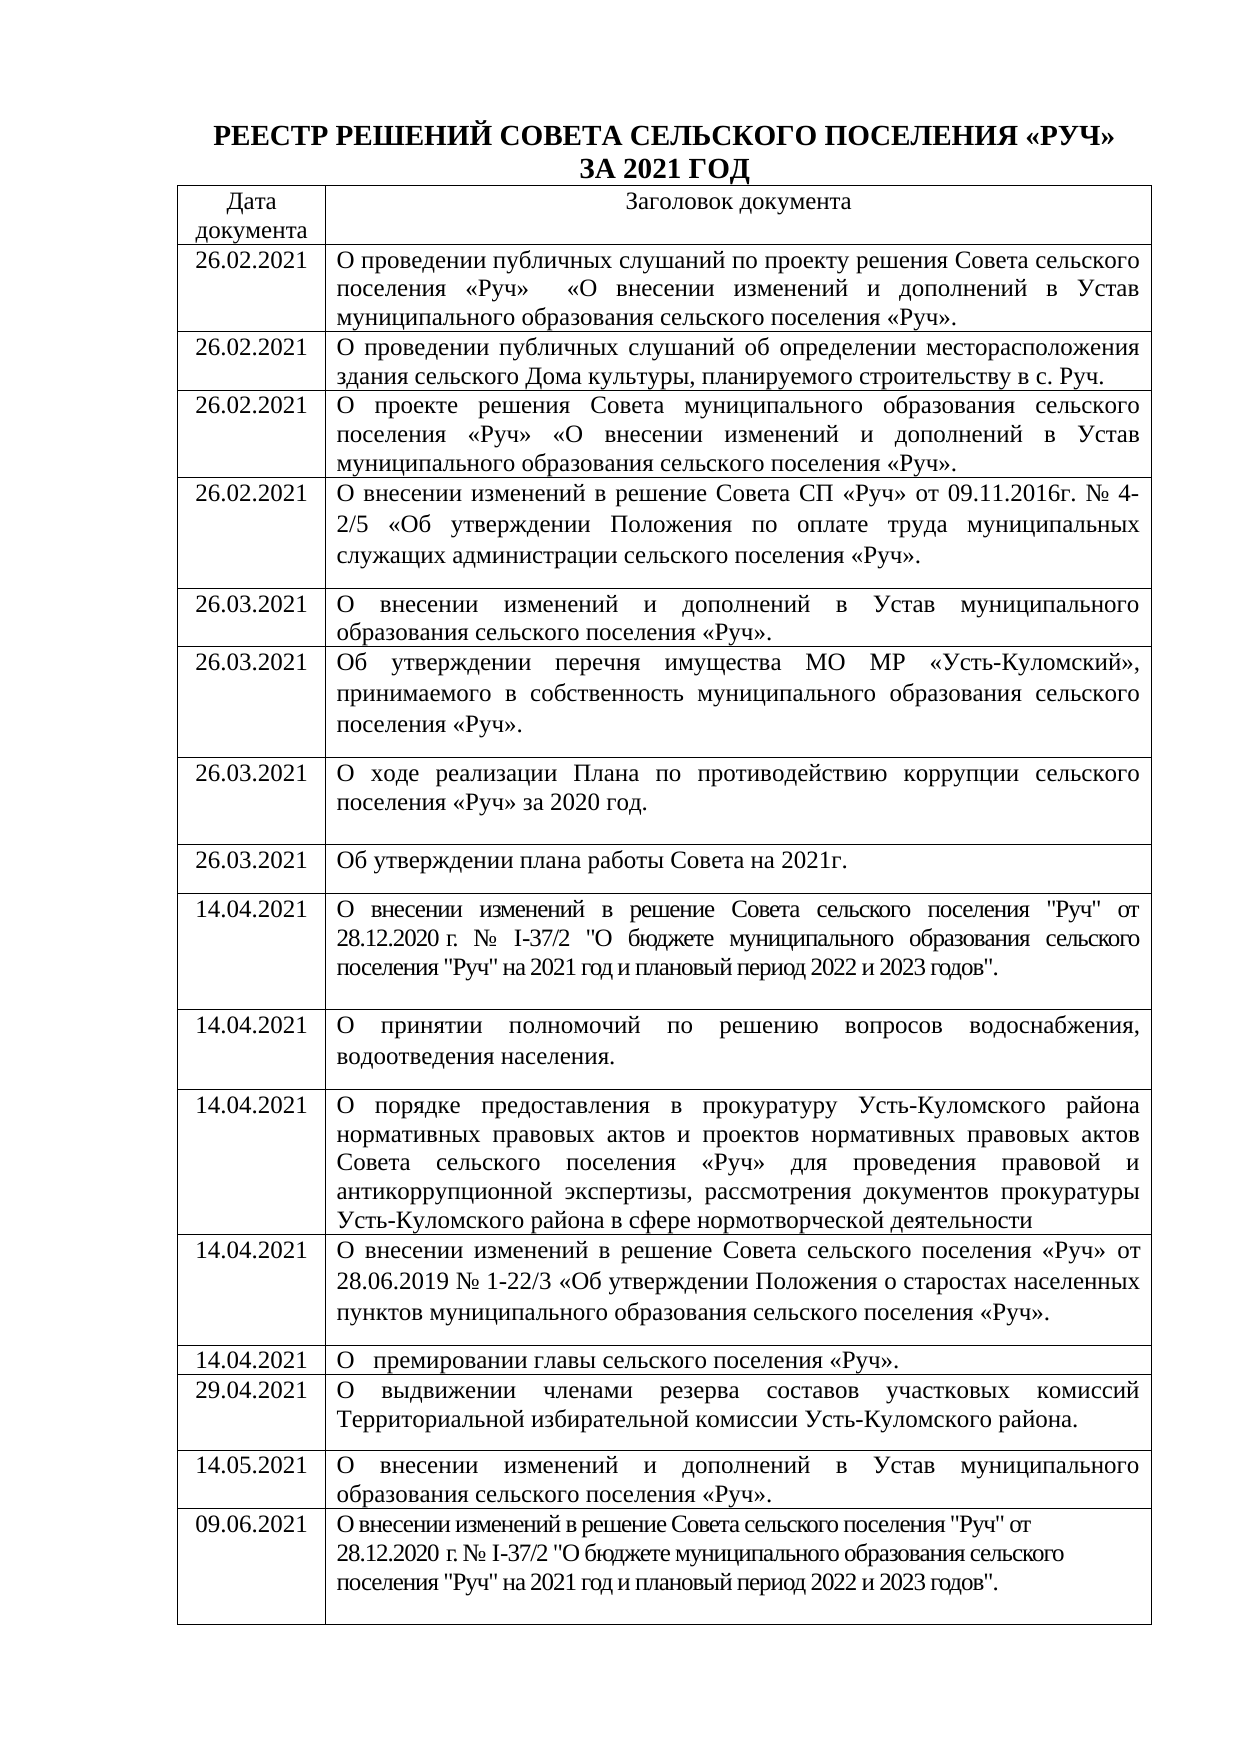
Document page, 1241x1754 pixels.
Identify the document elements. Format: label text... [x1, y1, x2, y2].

table_cell 26.02.2021 [178, 478, 325, 588]
table_cell О ходе реализации Плана по противодействию коррупции сельского поселения «Руч» за 2020 год. [326, 758, 1151, 844]
table_cell О внесении изменений в решение Совета СП «Руч» от 09.11.2016г. № 4-2/5 «Об утверждении Положения по оплате труда муниципальных служащих администрации сельского поселения «Руч». [326, 478, 1151, 588]
table_cell О внесении изменений и дополнений в Устав муниципального образования сельского поселения «Руч». [326, 1451, 1151, 1508]
table_cell Об утверждении плана работы Совета на 2021г. [326, 845, 1151, 893]
table_cell О порядке предоставления в прокуратуру Усть-Куломского района нормативных правовых актов и проектов нормативных правовых актов Совета сельского поселения «Руч» для проведения правовой и антикоррупционной экспертизы, рассмотрения документов прокуратуры Усть-Куломского района в сфере нормотворческой деятельности [326, 1090, 1151, 1234]
table_cell О проведении публичных слушаний по проекту решения Совета сельского поселения «Руч» «О внесении изменений и дополнений в Устав муниципального образования сельского поселения «Руч». [326, 245, 1151, 331]
table_cell О принятии полномочий по решению вопросов водоснабжения, водоотведения населения. [326, 1010, 1151, 1089]
table_cell О внесении изменений в решение Совета сельского поселения «Руч» от 28.06.2019 № 1-22/3 «Об утверждении Положения о старостах населенных пунктов муниципального образования сельского поселения «Руч». [326, 1235, 1151, 1344]
table_cell О внесении изменений в решение Совета сельского поселения "Руч" от 28.12.2020 г. № I-37/2 "О бюджете муниципального образования сельского поселения "Руч" на 2021 год и плановый период 2022 и 2023 годов". [326, 1509, 1151, 1624]
table_cell 14.04.2021 [178, 1090, 325, 1234]
table_cell 14.05.2021 [178, 1451, 325, 1508]
table_header Дата документа [178, 186, 325, 244]
table_header Заголовок документа [326, 186, 1151, 244]
table_cell О внесении изменений и дополнений в Устав муниципального образования сельского поселения «Руч». [326, 589, 1151, 646]
table_cell О премировании главы сельского поселения «Руч». [326, 1346, 1151, 1374]
table_cell 29.04.2021 [178, 1375, 325, 1449]
table_cell 14.04.2021 [178, 1235, 325, 1344]
table_cell 26.02.2021 [178, 245, 325, 331]
table_cell 26.02.2021 [178, 391, 325, 477]
table_cell 14.04.2021 [178, 1346, 325, 1374]
table_cell 14.04.2021 [178, 1010, 325, 1089]
table_cell О проекте решения Совета муниципального образования сельского поселения «Руч» «О внесении изменений и дополнений в Устав муниципального образования сельского поселения «Руч». [326, 391, 1151, 477]
table_cell О проведении публичных слушаний об определении месторасположения здания сельского Дома культуры, планируемого строительству в с. Руч. [326, 332, 1151, 389]
table_cell О выдвижении членами резерва составов участковых комиссий Территориальной избирательной комиссии Усть-Куломского района. [326, 1375, 1151, 1449]
table_cell Об утверждении перечня имущества МО МР «Усть-Куломский», принимаемого в собственность муниципального образования сельского поселения «Руч». [326, 647, 1151, 757]
table_cell 26.03.2021 [178, 589, 325, 646]
table_cell 26.03.2021 [178, 758, 325, 844]
table_cell 09.06.2021 [178, 1509, 325, 1624]
text ЗА 2021 ГОД [177, 152, 1152, 185]
table_cell 26.03.2021 [178, 845, 325, 893]
table_cell 26.02.2021 [178, 332, 325, 389]
table_cell О внесении изменений в решение Совета сельского поселения "Руч" от 28.12.2020 г. № I-37/2 "О бюджете муниципального образования сельского поселения "Руч" на 2021 год и плановый период 2022 и 2023 годов". [326, 894, 1151, 1009]
text РЕЕСТР РЕШЕНИЙ СОВЕТА СЕЛЬСКОГО ПОСЕЛЕНИЯ «РУЧ» [177, 118, 1152, 152]
table_cell 14.04.2021 [178, 894, 325, 1009]
table_cell 26.03.2021 [178, 647, 325, 757]
